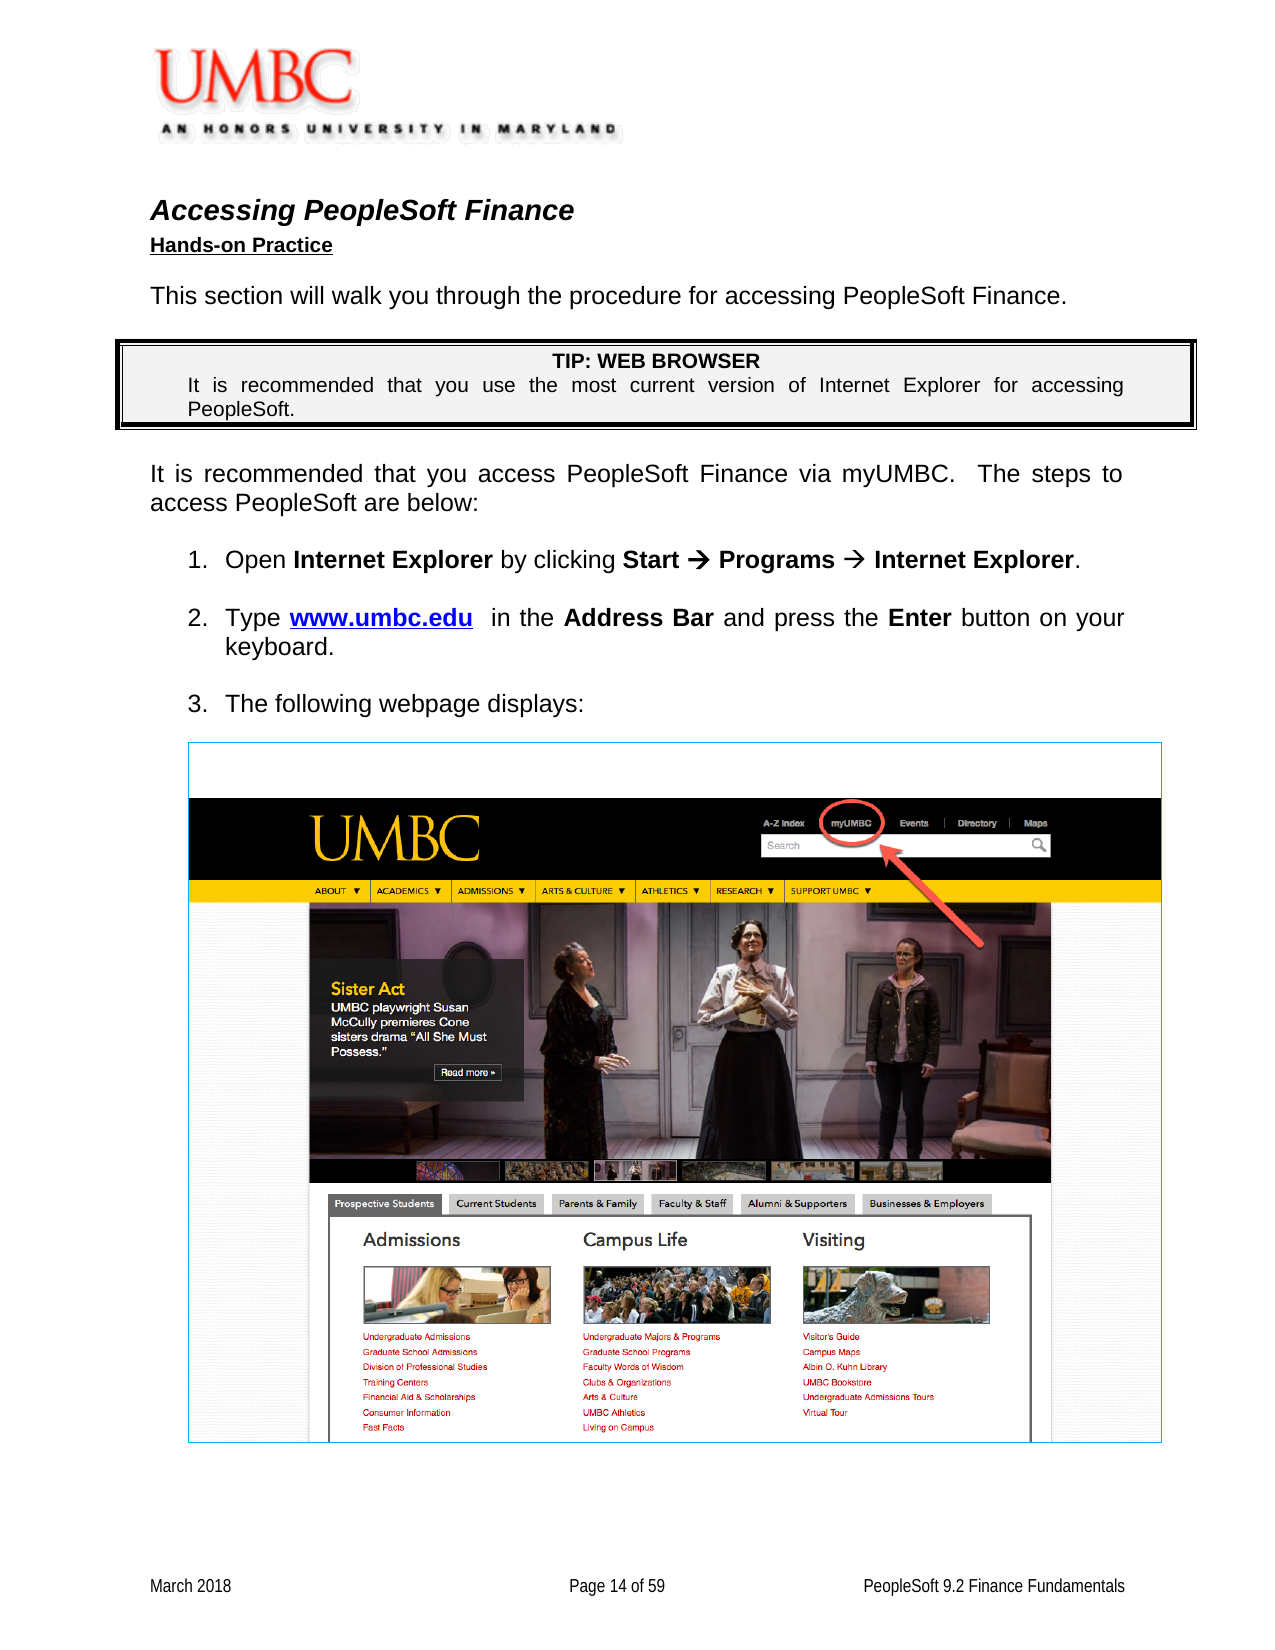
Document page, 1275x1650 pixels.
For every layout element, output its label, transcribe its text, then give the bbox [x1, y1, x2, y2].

picture [190, 744, 1160, 1441]
text Hands-on Practice [150, 233, 1125, 257]
picture [150, 45, 629, 145]
list The following webpage displays: [187, 689, 1125, 718]
text It is recommended that you access PeopleSoft Finance via myUMBC. The steps to access PeopleSoft are below: [150, 459, 1125, 516]
list Open Internet Explorer by clicking Start Programs Internet Explorer. [187, 545, 1125, 574]
subtitle Accessing PeopleSoft Finance [150, 193, 1125, 227]
text TIP: WEB BROWSER [123, 346, 1190, 362]
list Type www.umbc.edu in the Address Bar and press the Enter button on your keyboard. [187, 603, 1125, 660]
text It is recommended that you use the most current version of Internet Explorer for accessing PeopleSoft. [123, 362, 1190, 422]
text This section will walk you through the procedure for accessing PeopleSoft Finance. [150, 281, 1125, 310]
